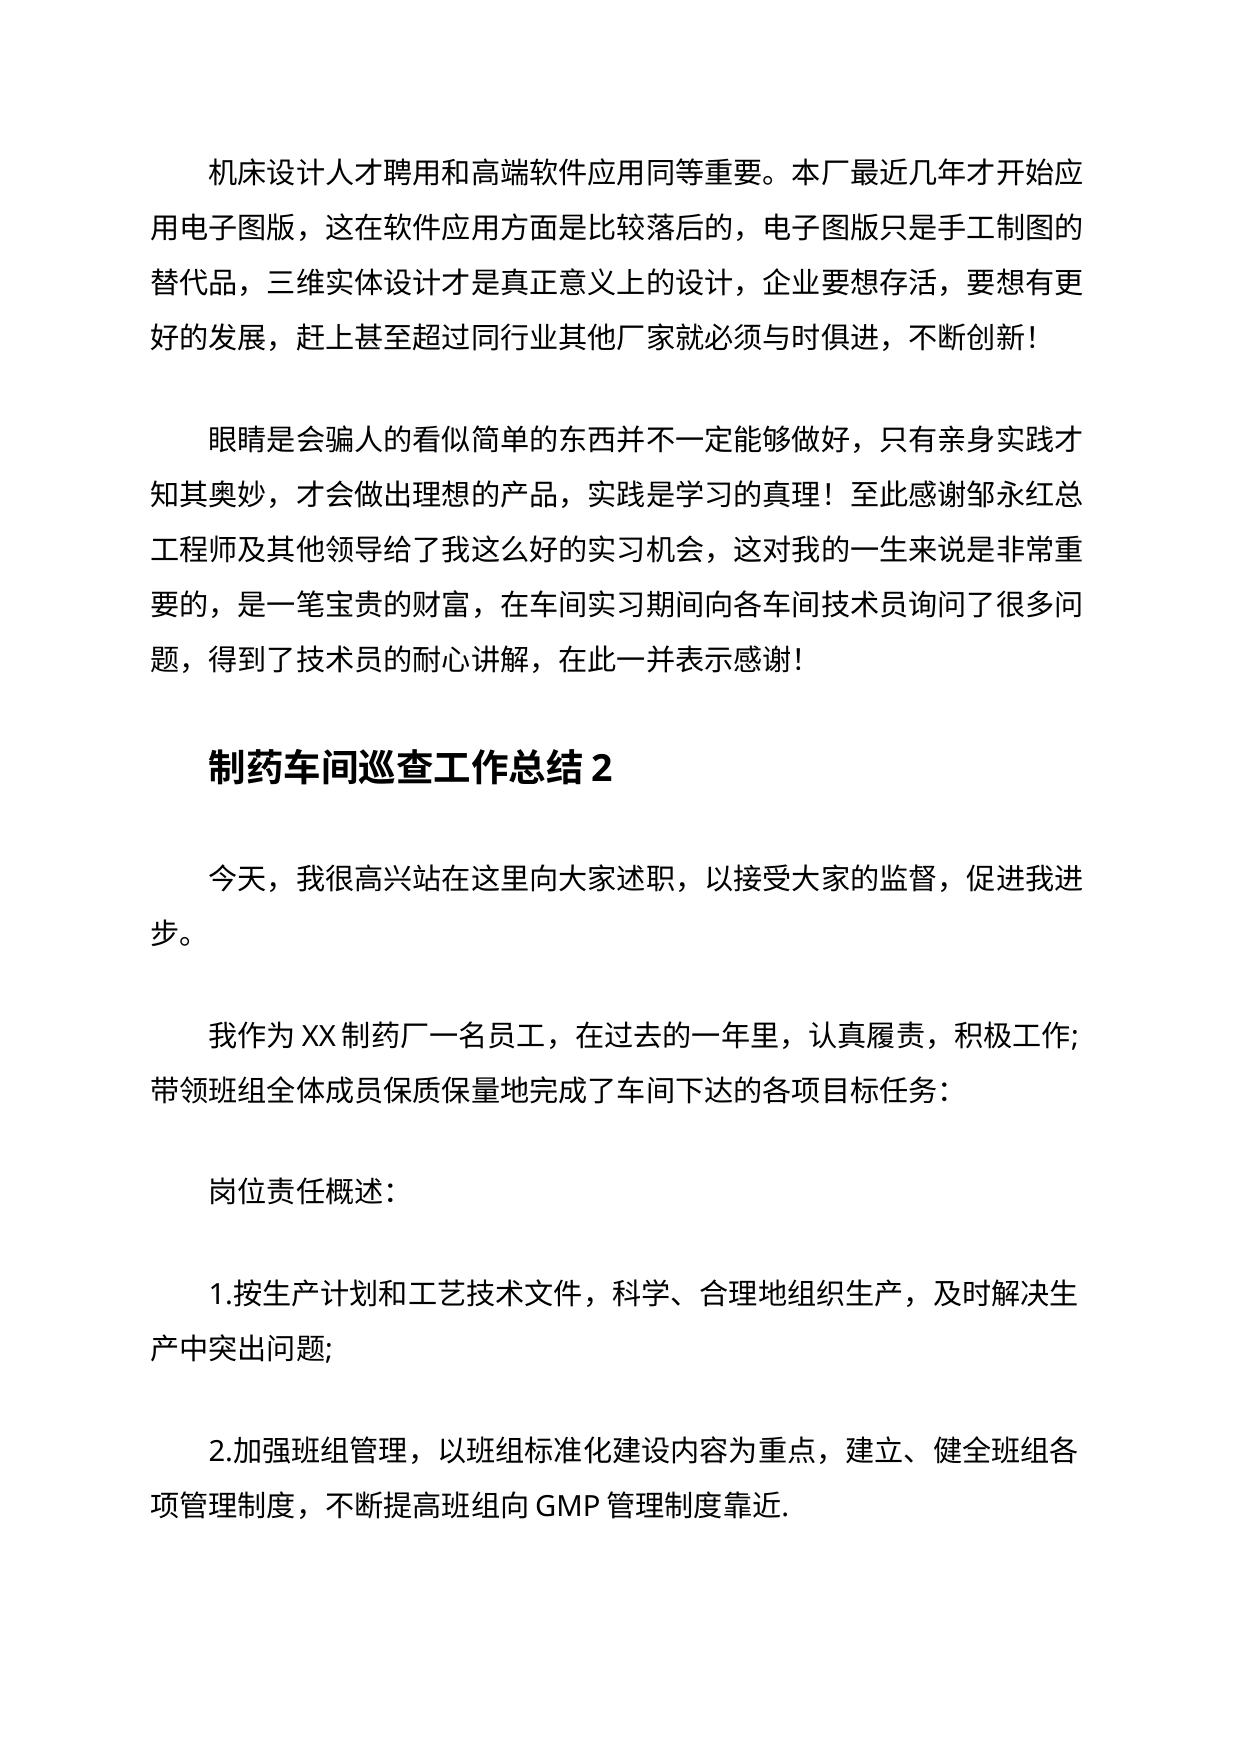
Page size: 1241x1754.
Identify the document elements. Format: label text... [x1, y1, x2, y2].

text 制药车间巡查工作总结2 [150, 738, 1090, 792]
text 眼睛是会骗人的看似简单的东西并不一定能够做好，只有亲身实践才知其奥妙，才会做出理想的产品，实践是学习的真理！至此感谢邹永红总工程师及其他领导给了我这么好的实习机会，这对我的一生来说是非常重要的，是一笔宝贵的财富，在车间实习期间向各车间技术员询问了很多问题，得到了技术员的耐心讲解，在此一并表示感谢！ [150, 416, 1090, 678]
text 今天，我很高兴站在这里向大家述职，以接受大家的监督，促进我进步。 [150, 855, 1090, 953]
text 岗位责任概述： [150, 1169, 1090, 1211]
text 我作为XX制药厂一名员工，在过去的一年里，认真履责，积极工作;带领班组全体成员保质保量地完成了车间下达的各项目标任务： [150, 1012, 1090, 1109]
text 1.按生产计划和工艺技术文件，科学、合理地组织生产，及时解决生产中突出问题; [150, 1271, 1090, 1368]
text 机床设计人才聘用和高端软件应用同等重要。本厂最近几年才开始应用电子图版，这在软件应用方面是比较落后的，电子图版只是手工制图的替代品，三维实体设计才是真正意义上的设计，企业要想存活，要想有更好的发展，赶上甚至超过同行业其他厂家就必须与时俱进，不断创新！ [150, 150, 1090, 357]
text 2.加强班组管理，以班组标准化建设内容为重点，建立、健全班组各项管理制度，不断提高班组向GMP管理制度靠近. [150, 1428, 1090, 1525]
